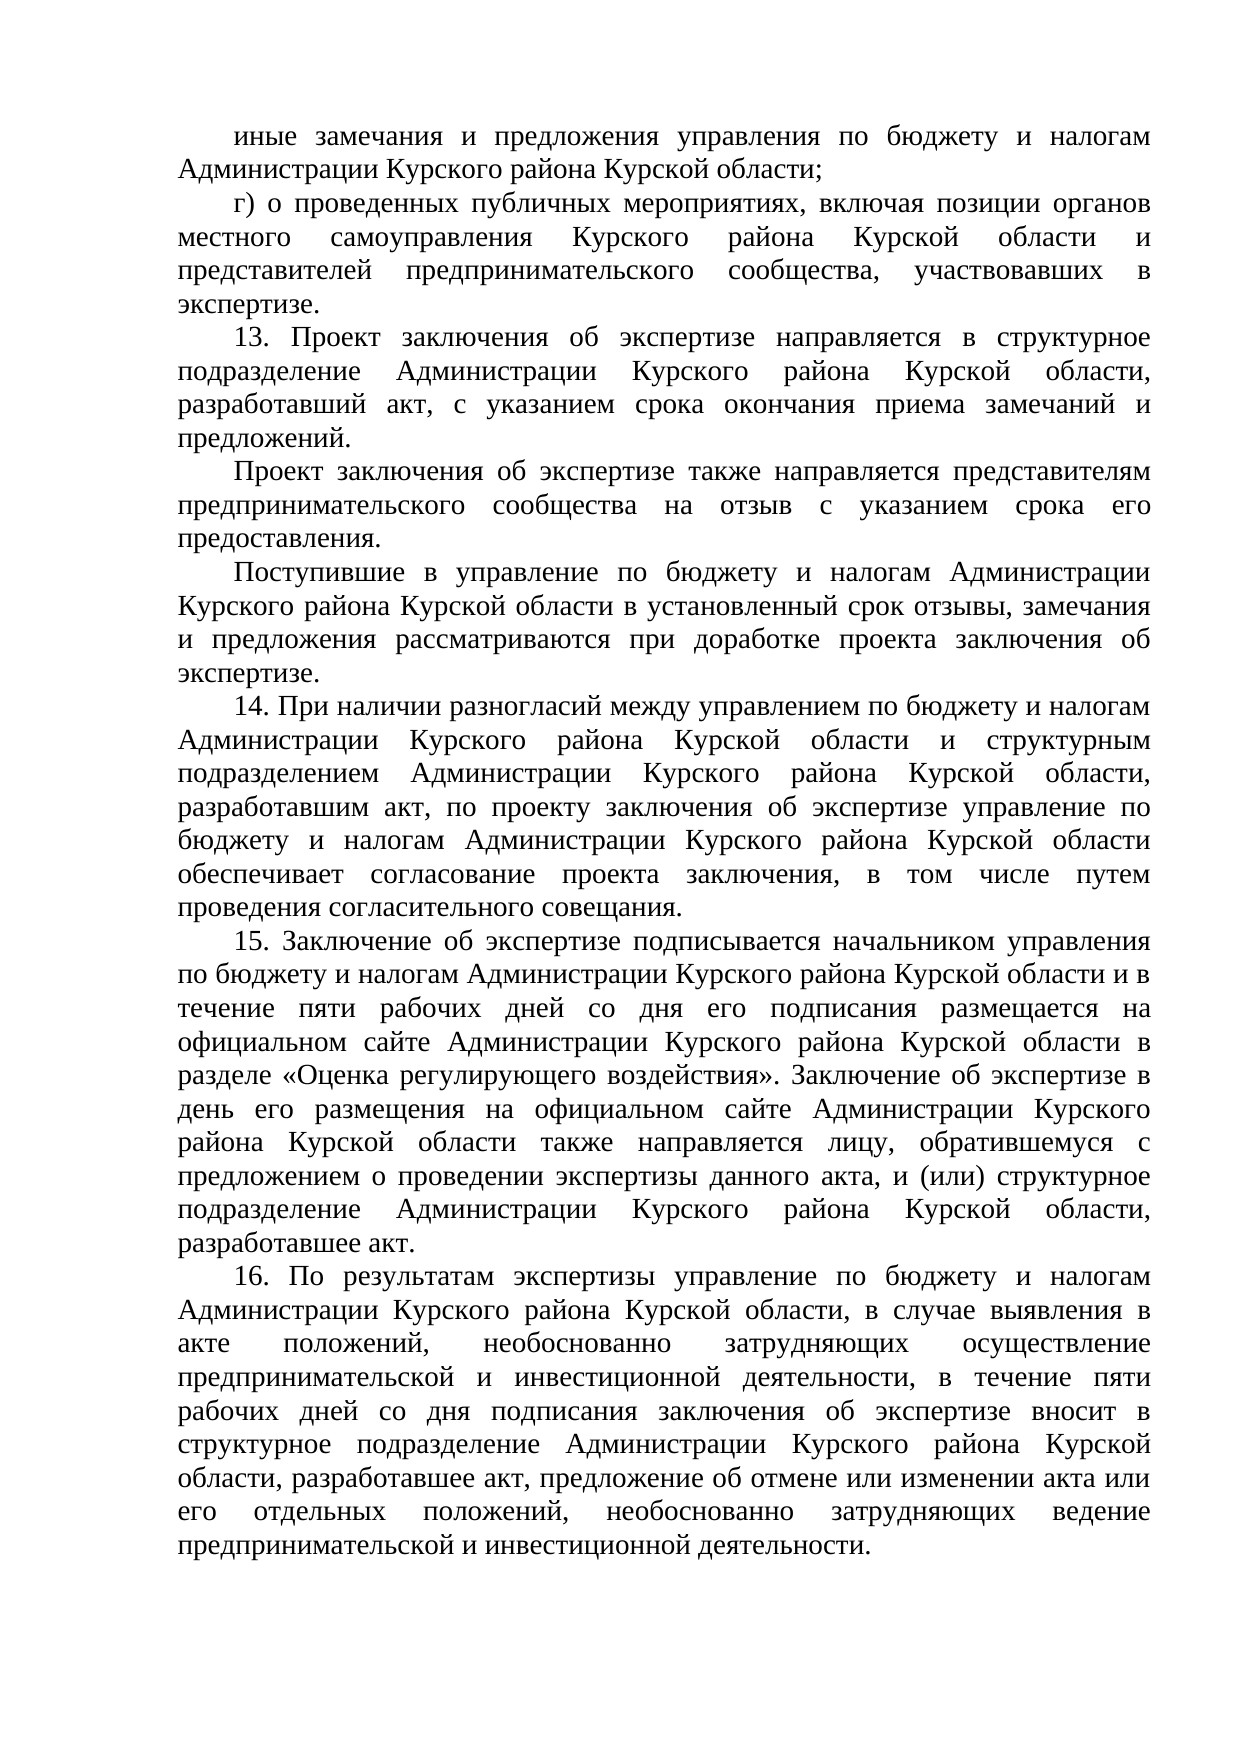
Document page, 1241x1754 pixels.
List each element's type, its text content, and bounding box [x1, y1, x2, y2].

text 16. По результатам экспертизы управление по бюджету и налогам Администрации Курского района Курской области, в случае выявления в акте положений, необоснованно затрудняющих осуществление предпринимательской и инвестиционной деятельности, в течение пяти рабочих дней со дня подписания заключения об экспертизе вносит в структурное подразделение Администрации Курского района Курской области, разработавшее акт, предложение об отмене или изменении акта или его отдельных положений, необоснованно затрудняющих ведение предпринимательской и инвестиционной деятельности. [177, 1258, 1152, 1560]
text иные замечания и предложения управления по бюджету и налогам Администрации Курского района Курской области; [177, 118, 1152, 185]
text Поступившие в управление по бюджету и налогам Администрации Курского района Курской области в установленный срок отзывы, замечания и предложения рассматриваются при доработке проекта заключения об экспертизе. [177, 554, 1152, 688]
text 15. Заключение об экспертизе подписывается начальником управления по бюджету и налогам Администрации Курского района Курской области и в течение пяти рабочих дней со дня его подписания размещается на официальном сайте Администрации Курского района Курской области в разделе «Оценка регулирующего воздействия». Заключение об экспертизе в день его размещения на официальном сайте Администрации Курского района Курской области также направляется лицу, обратившемуся с предложением о проведении экспертизы данного акта, и (или) структурное подразделение Администрации Курского района Курской области, разработавшее акт. [177, 923, 1152, 1258]
text г) о проведенных публичных мероприятиях, включая позиции органов местного самоуправления Курского района Курской области и представителей предпринимательского сообщества, участвовавших в экспертизе. [177, 185, 1152, 319]
text Проект заключения об экспертизе также направляется представителям предпринимательского сообщества на отзыв с указанием срока его предоставления. [177, 453, 1152, 554]
text 14. При наличии разногласий между управлением по бюджету и налогам Администрации Курского района Курской области и структурным подразделением Администрации Курского района Курской области, разработавшим акт, по проекту заключения об экспертизе управление по бюджету и налогам Администрации Курского района Курской области обеспечивает согласование проекта заключения, в том числе путем проведения согласительного совещания. [177, 688, 1152, 923]
text 13. Проект заключения об экспертизе направляется в структурное подразделение Администрации Курского района Курской области, разработавший акт, с указанием срока окончания приема замечаний и предложений. [177, 319, 1152, 453]
